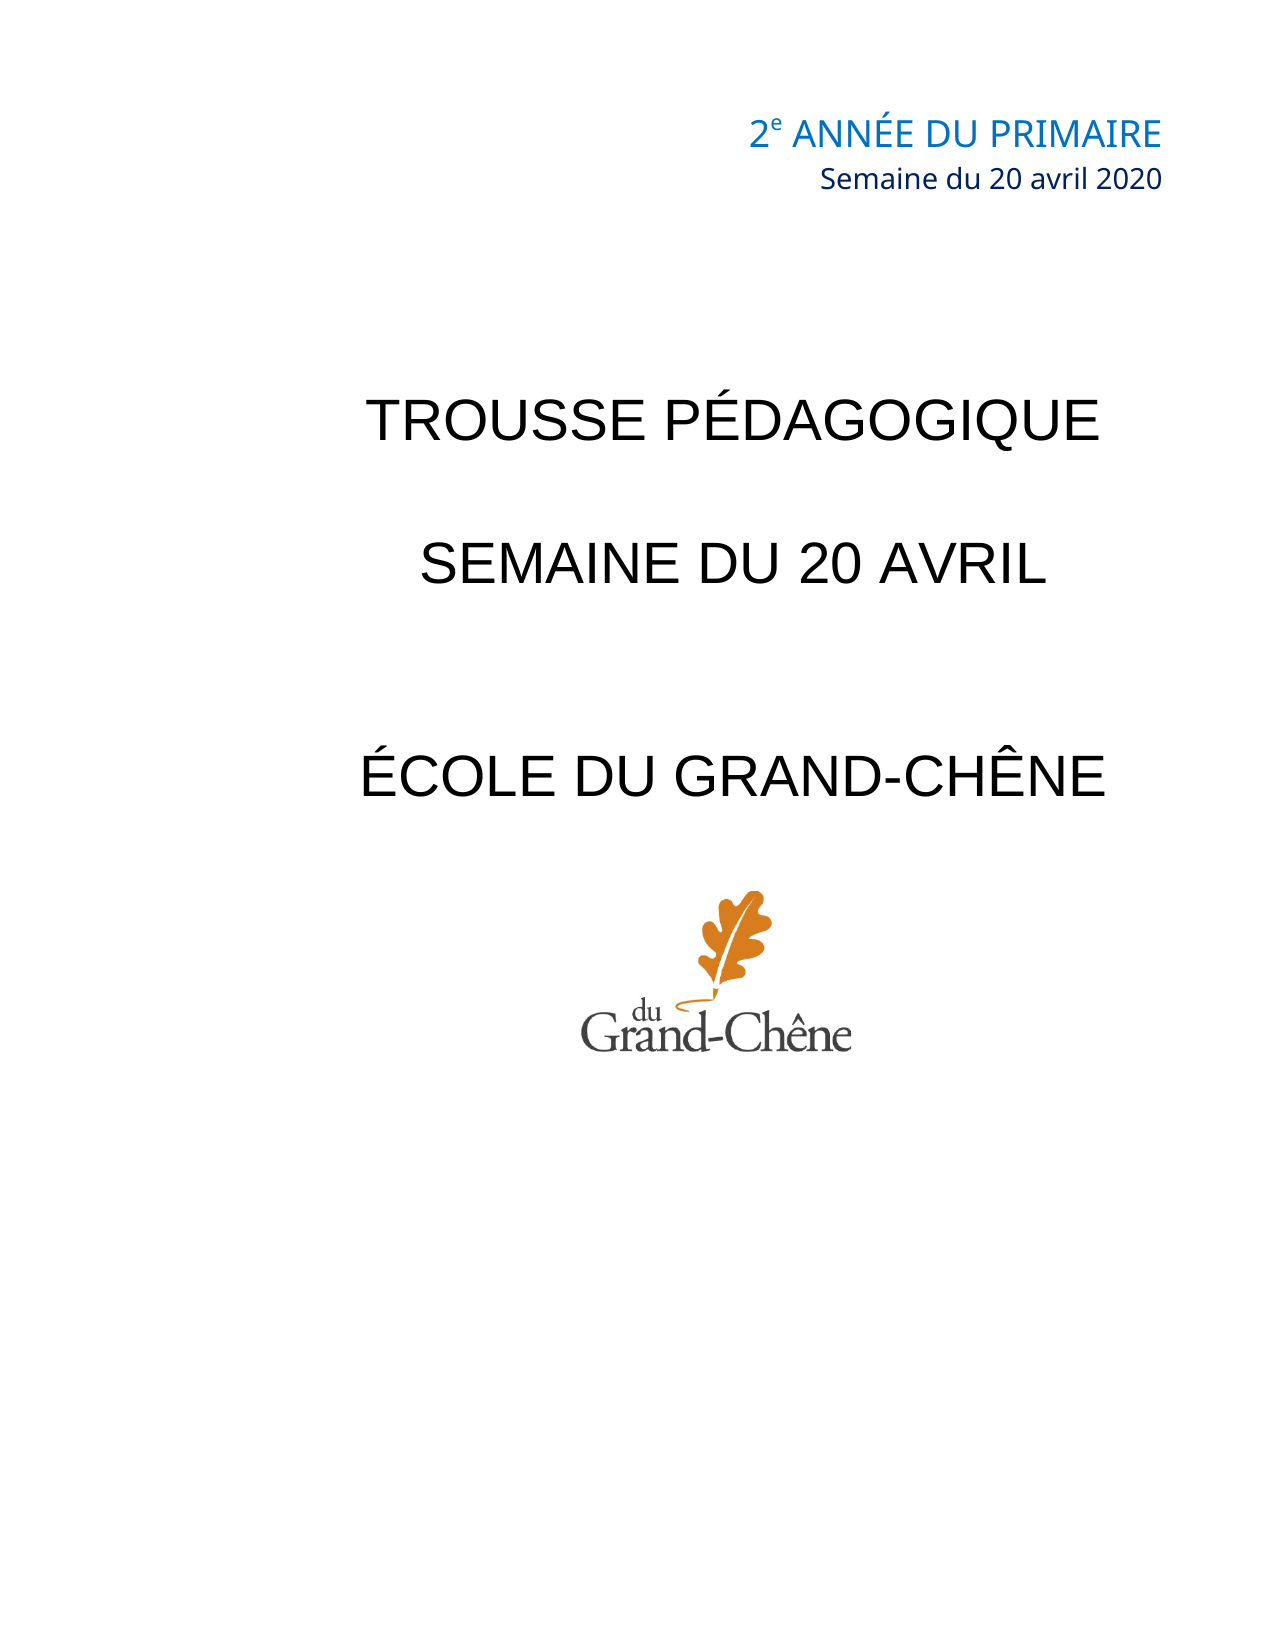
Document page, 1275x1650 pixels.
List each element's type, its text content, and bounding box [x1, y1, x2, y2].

text 2e annÉe du primaire [112, 108, 1162, 159]
text ÉCOLE DU GRAND-CHÊNE [304, 742, 1162, 809]
text SEMAINE DU 20 AVRIL [304, 528, 1162, 595]
text Semaine du 20 avril 2020 [112, 159, 1162, 198]
picture [581, 891, 852, 1052]
text TROUSSE PÉDAGOGIQUE [304, 386, 1162, 453]
